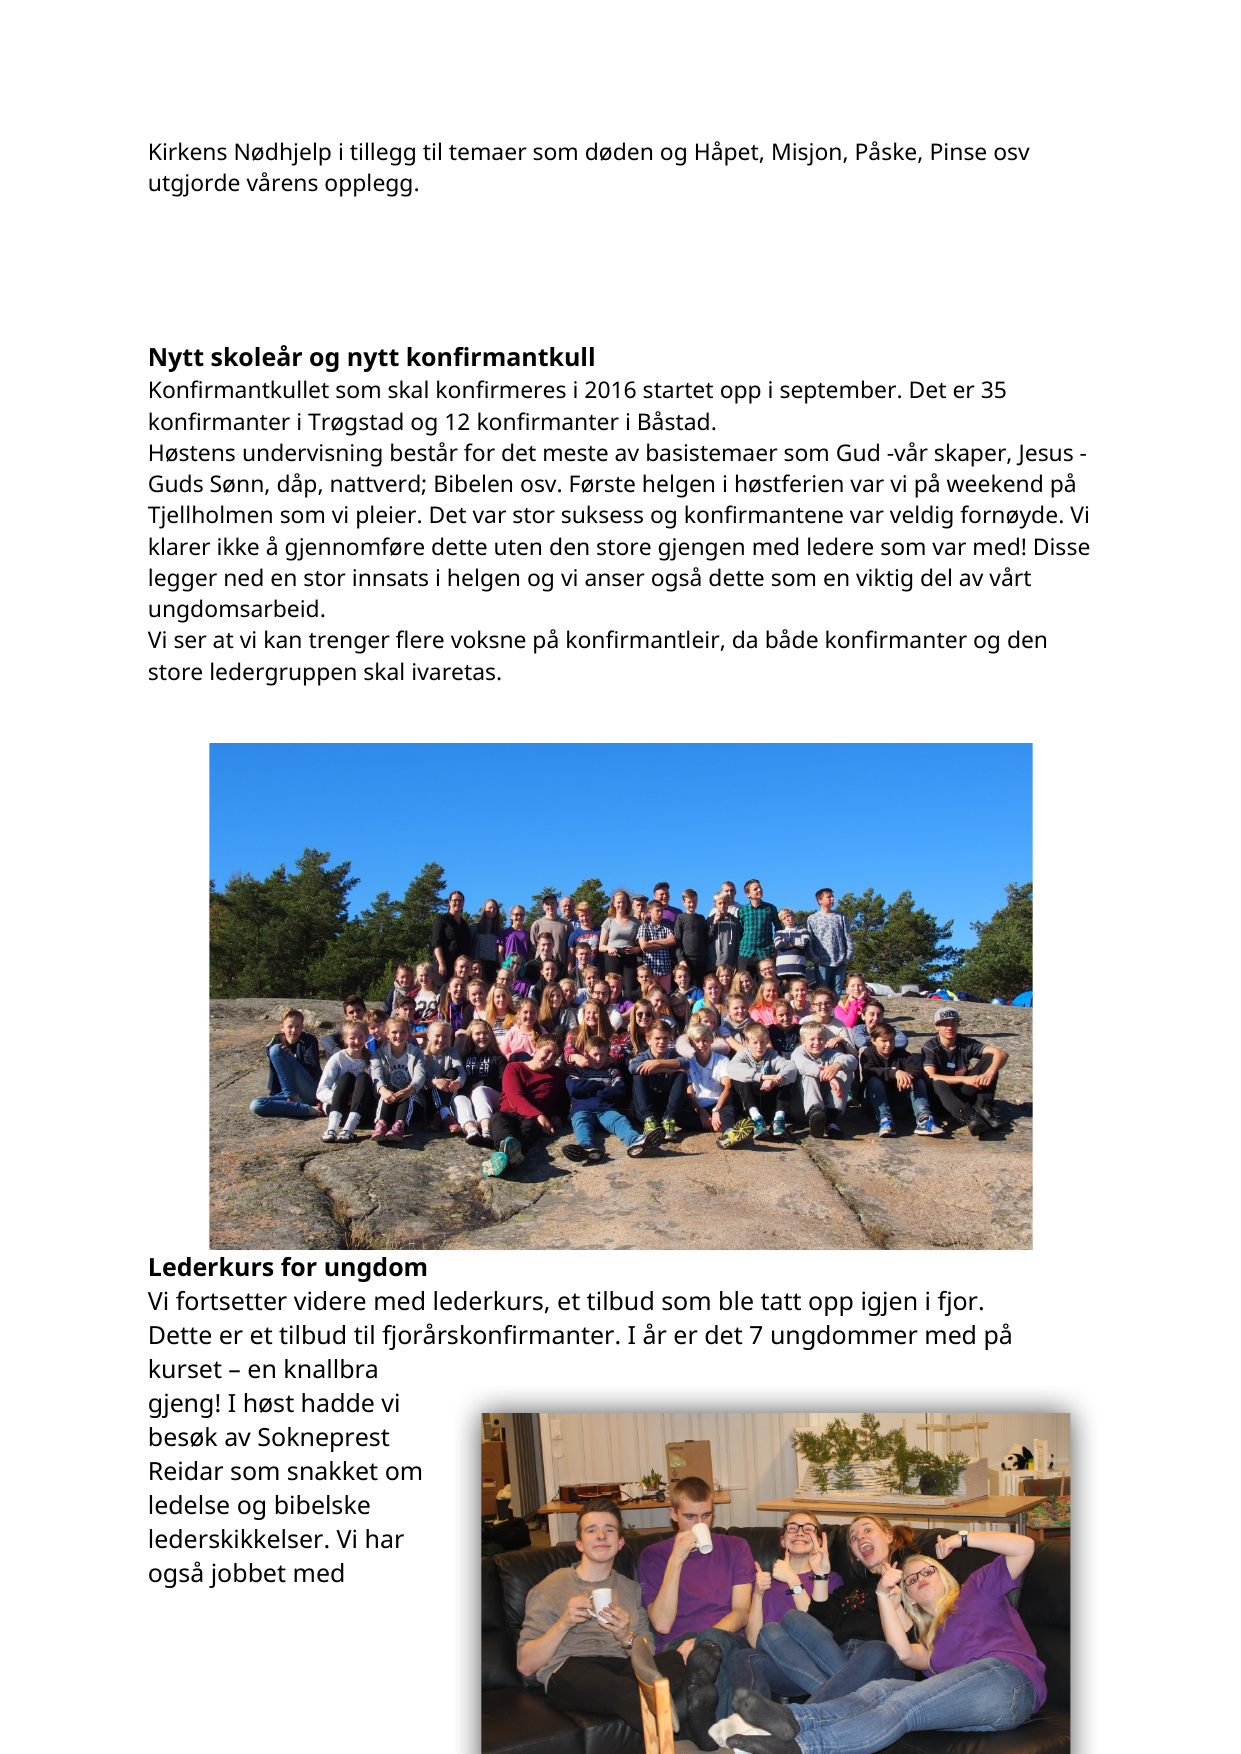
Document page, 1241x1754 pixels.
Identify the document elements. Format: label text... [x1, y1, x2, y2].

text Høstens undervisning består for det meste av basistemaer som Gud -vår skaper, Jesus - Guds Sønn, dåp, nattverd; Bibelen osv. Første helgen i høstferien var vi på weekend på Tjellholmen som vi pleier. Det var stor suksess og konfirmantene var veldig fornøyde. Vi klarer ikke å gjennomføre dette uten den store gjengen med ledere som var med! Disse legger ned en stor innsats i helgen og vi anser også dette som en viktig del av vårt ungdomsarbeid. [148, 437, 1092, 624]
text Vi ser at vi kan trenger flere voksne på konfirmantleir, da både konfirmanter og den store ledergruppen skal ivaretas. [148, 624, 1092, 687]
text Vi fortsetter videre med lederkurs, et tilbud som ble tatt opp igjen i fjor. [148, 1283, 1092, 1317]
text Nytt skoleår og nytt konfirmantkull [148, 340, 1092, 374]
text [148, 1317, 1092, 1590]
picture [209, 743, 1033, 1250]
picture [481, 1413, 1071, 1754]
text Lederkurs for ungdom [148, 1237, 1092, 1283]
text Konfirmantkullet som skal konfirmeres i 2016 startet opp i september. Det er 35 konfirmanter i Trøgstad og 12 konfirmanter i Båstad. [148, 374, 1092, 437]
